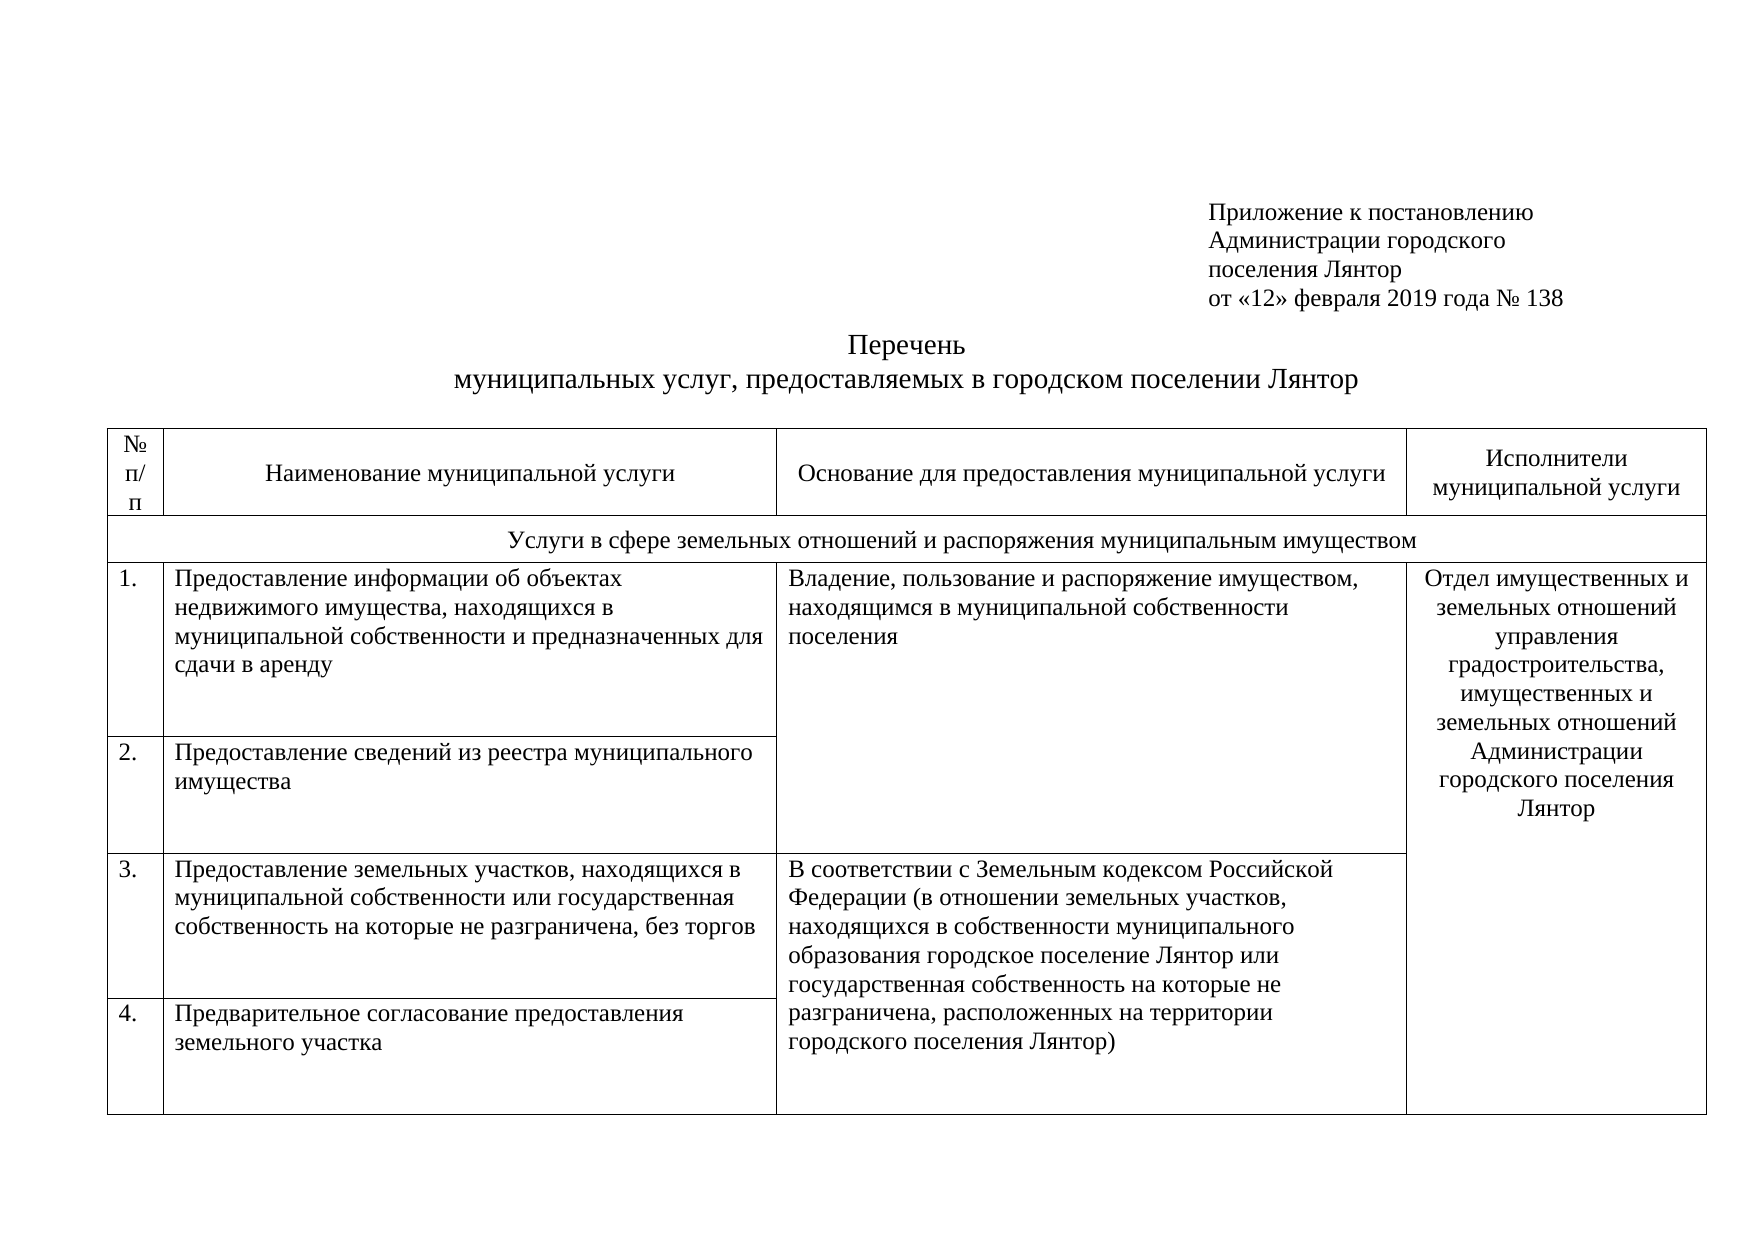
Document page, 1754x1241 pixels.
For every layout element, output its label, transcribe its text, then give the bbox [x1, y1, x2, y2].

table_header Исполнители муниципальной услуги [1407, 429, 1706, 515]
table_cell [164, 999, 776, 1113]
table_header Приложение к постановлению Администрации городского поселения Лянтор от «12» февраля 2019 года № 138 [1197, 197, 1676, 312]
table_cell Предоставление сведений из реестра муниципального имущества [164, 737, 776, 853]
table_cell 3. [108, 854, 163, 997]
table_cell Услуги в сфере земельных отношений и распоряжения муниципальным имуществом [108, 516, 1706, 562]
table_cell Предоставление земельных участков, находящихся в муниципальной собственности или государственная собственность на которые не разграничена, без торгов [164, 854, 776, 997]
table_cell Отдел имущественных и земельных отношений управления градостроительства, имущественных и земельных отношений Администрации городского поселения Лянтор [1407, 563, 1706, 1113]
text Перечень [118, 327, 1695, 361]
table_cell 4. [108, 999, 163, 1113]
table_cell 1. [108, 563, 163, 736]
table_header Основание для предоставления муниципальной услуги [777, 429, 1406, 515]
table_cell Предоставление информации об объектах недвижимого имущества, находящихся в муниципальной собственности и предназначенных для сдачи в аренду [164, 563, 776, 736]
table_cell В соответствии с Земельным кодексом Российской Федерации (в отношении земельных участков, находящихся в собственности муниципального образования городское поселение Лянтор или государственная собственность на которые не разграничена, расположенных на территории городского поселения Лянтор) [777, 854, 1406, 1113]
table_header № п/п [108, 429, 163, 515]
table_cell 2. [108, 737, 163, 853]
text муниципальных услуг, предоставляемых в городском поселении Лянтор [118, 361, 1695, 394]
table_cell Владение, пользование и распоряжение имуществом, находящимся в муниципальной собственности поселения [777, 563, 1406, 853]
table_header Наименование муниципальной услуги [164, 429, 776, 515]
